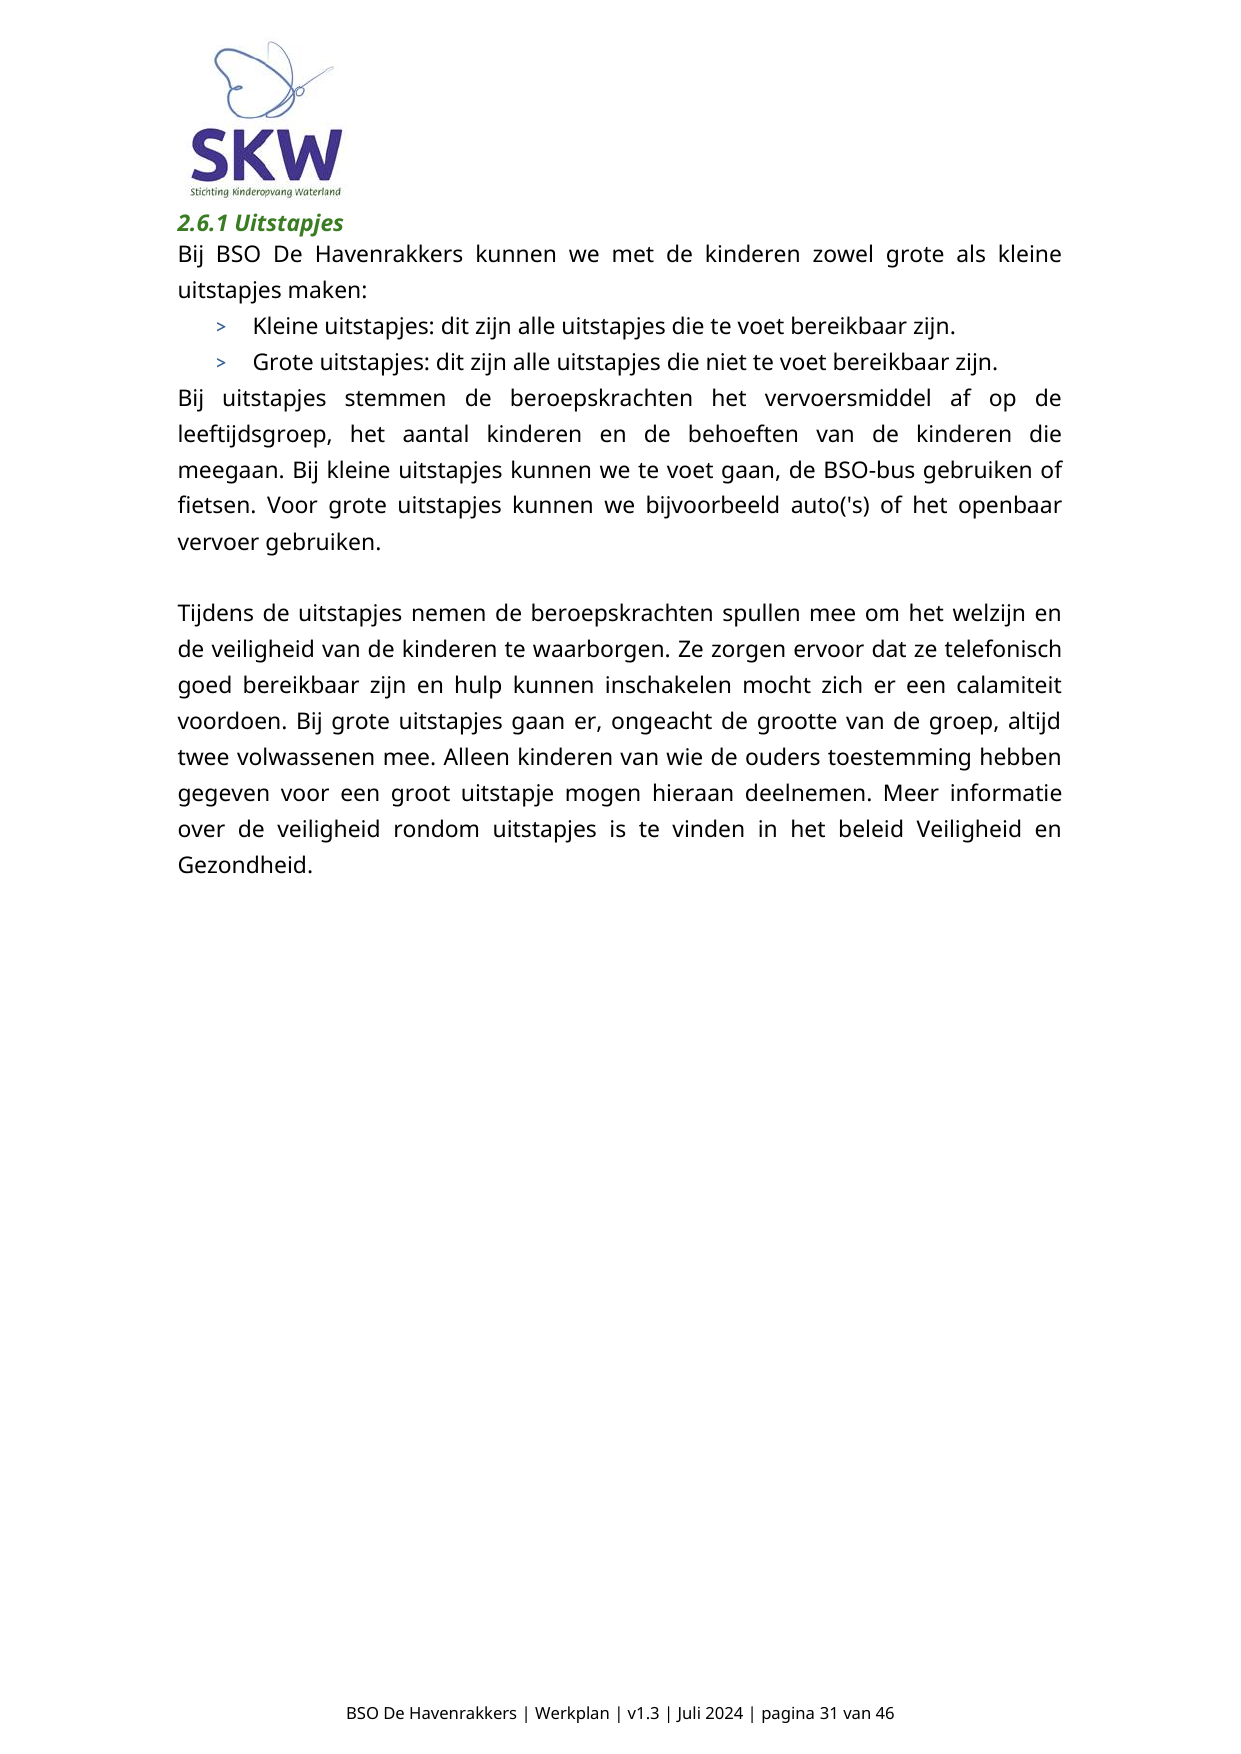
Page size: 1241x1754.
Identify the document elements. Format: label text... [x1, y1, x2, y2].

text Bij BSO De Havenrakkers kunnen we met de kinderen zowel grote als kleine uitstapjes maken: [177, 238, 1063, 305]
text Bij uitstapjes stemmen de beroepskrachten het vervoersmiddel af op de leeftijdsgroep, het aantal kinderen en de behoeften van de kinderen die meegaan. Bij kleine uitstapjes kunnen we te voet gaan, de BSO-bus gebruiken of fietsen. Voor grote uitstapjes kunnen we bijvoorbeeld auto('s) of het openbaar vervoer gebruiken. [177, 382, 1063, 557]
list Grote uitstapjes: dit zijn alle uitstapjes die niet te voet bereikbaar zijn. [215, 346, 1063, 377]
picture [177, 29, 355, 207]
text 2.6.1 Uitstapjes [177, 207, 1063, 238]
text Tijdens de uitstapjes nemen de beroepskrachten spullen mee om het welzijn en de veiligheid van de kinderen te waarborgen. Ze zorgen ervoor dat ze telefonisch goed bereikbaar zijn en hulp kunnen inschakelen mocht zich er een calamiteit voordoen. Bij grote uitstapjes gaan er, ongeacht de grootte van de groep, altijd twee volwassenen mee. Alleen kinderen van wie de ouders toestemming hebben gegeven voor een groot uitstapje mogen hieraan deelnemen. Meer informatie over de veiligheid rondom uitstapjes is te vinden in het beleid Veiligheid en Gezondheid. [177, 597, 1063, 880]
list Kleine uitstapjes: dit zijn alle uitstapjes die te voet bereikbaar zijn. [215, 310, 1063, 341]
